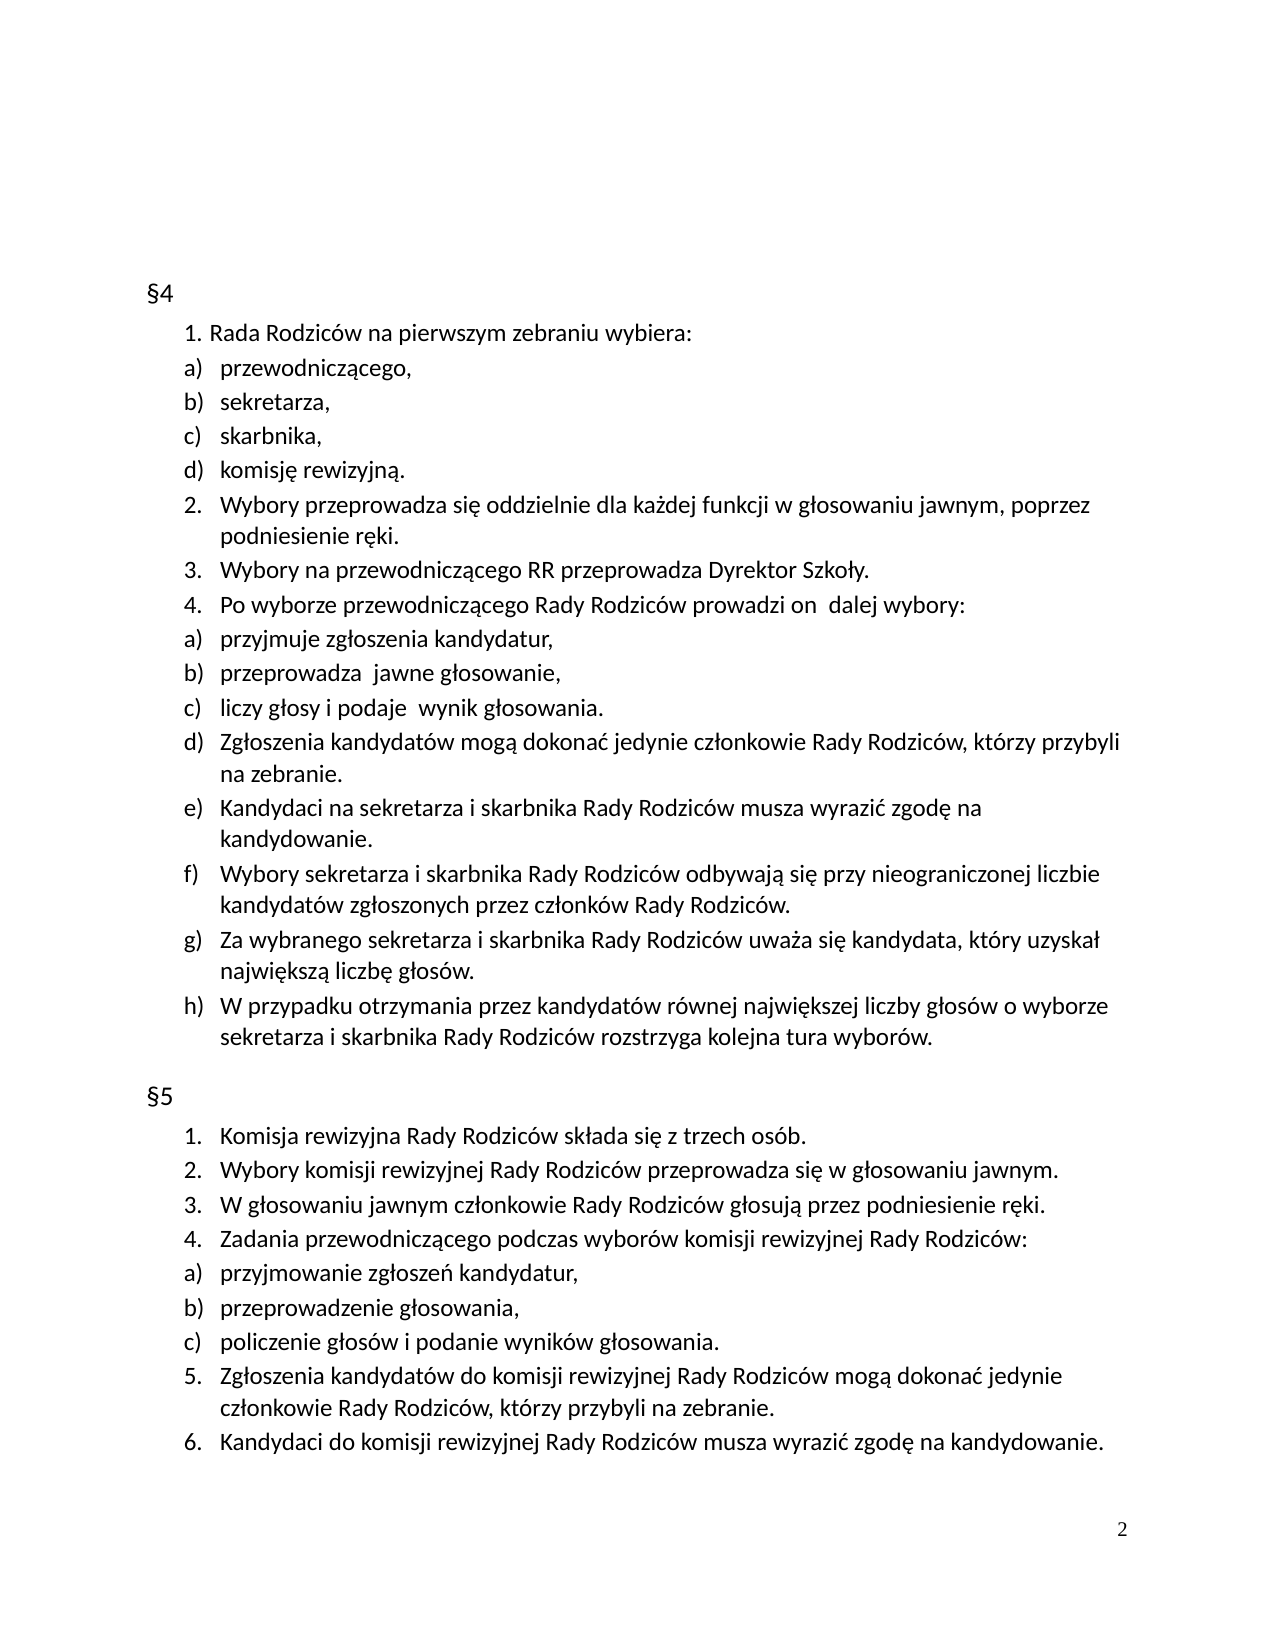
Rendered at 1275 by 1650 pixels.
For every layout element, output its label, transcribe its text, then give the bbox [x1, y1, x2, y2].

list Kandydaci na sekretarza i skarbnika Rady Rodziców musza wyrazić zgodę na kandydowanie. [183, 792, 1127, 854]
list przyjmowanie zgłoszeń kandydatur, [183, 1257, 1127, 1288]
list policzenie głosów i podanie wyników głosowania. [183, 1326, 1127, 1357]
list Zadania przewodniczącego podczas wyborów komisji rewizyjnej Rady Rodziców: [183, 1223, 1127, 1254]
list Kandydaci do komisji rewizyjnej Rady Rodziców musza wyrazić zgodę na kandydowanie. [183, 1426, 1127, 1457]
list sekretarza, [183, 386, 1127, 416]
list W głosowaniu jawnym członkowie Rady Rodziców głosują przez podniesienie ręki. [183, 1189, 1127, 1219]
list Wybory komisji rewizyjnej Rady Rodziców przeprowadza się w głosowaniu jawnym. [183, 1155, 1127, 1185]
list komisję rewizyjną. [183, 454, 1127, 485]
list W przypadku otrzymania przez kandydatów równej największej liczby głosów o wyborze sekretarza i skarbnika Rady Rodziców rozstrzyga kolejna tura wyborów. [183, 990, 1127, 1052]
list Zgłoszenia kandydatów mogą dokonać jedynie członkowie Rady Rodziców, którzy przybyli na zebranie. [183, 726, 1127, 788]
text 1. Rada Rodziców na pierwszym zebraniu wybiera: [183, 317, 1127, 348]
list Wybory przeprowadza się oddzielnie dla każdej funkcji w głosowaniu jawnym, poprzez podniesienie ręki. [183, 489, 1127, 551]
list przewodniczącego, [183, 352, 1127, 382]
list Komisja rewizyjna Rady Rodziców składa się z trzech osób. [183, 1120, 1127, 1151]
list Zgłoszenia kandydatów do komisji rewizyjnej Rady Rodziców mogą dokonać jedynie członkowie Rady Rodziców, którzy przybyli na zebranie. [183, 1360, 1127, 1422]
list przeprowadza jawne głosowanie, [183, 657, 1127, 688]
list Za wybranego sekretarza i skarbnika Rady Rodziców uważa się kandydata, który uzyskał największą liczbę głosów. [183, 924, 1127, 986]
list Po wyborze przewodniczącego Rady Rodziców prowadzi on dalej wybory: [183, 589, 1127, 619]
list liczy głosy i podaje wynik głosowania. [183, 692, 1127, 722]
list przyjmuje zgłoszenia kandydatur, [183, 623, 1127, 654]
list skarbnika, [183, 420, 1127, 451]
list Wybory sekretarza i skarbnika Rady Rodziców odbywają się przy nieograniczonej liczbie kandydatów zgłoszonych przez członków Rady Rodziców. [183, 858, 1127, 920]
subtitle §4 [146, 276, 1127, 309]
subtitle §5 [146, 1079, 1127, 1112]
list Wybory na przewodniczącego RR przeprowadza Dyrektor Szkoły. [183, 555, 1127, 585]
list przeprowadzenie głosowania, [183, 1292, 1127, 1322]
